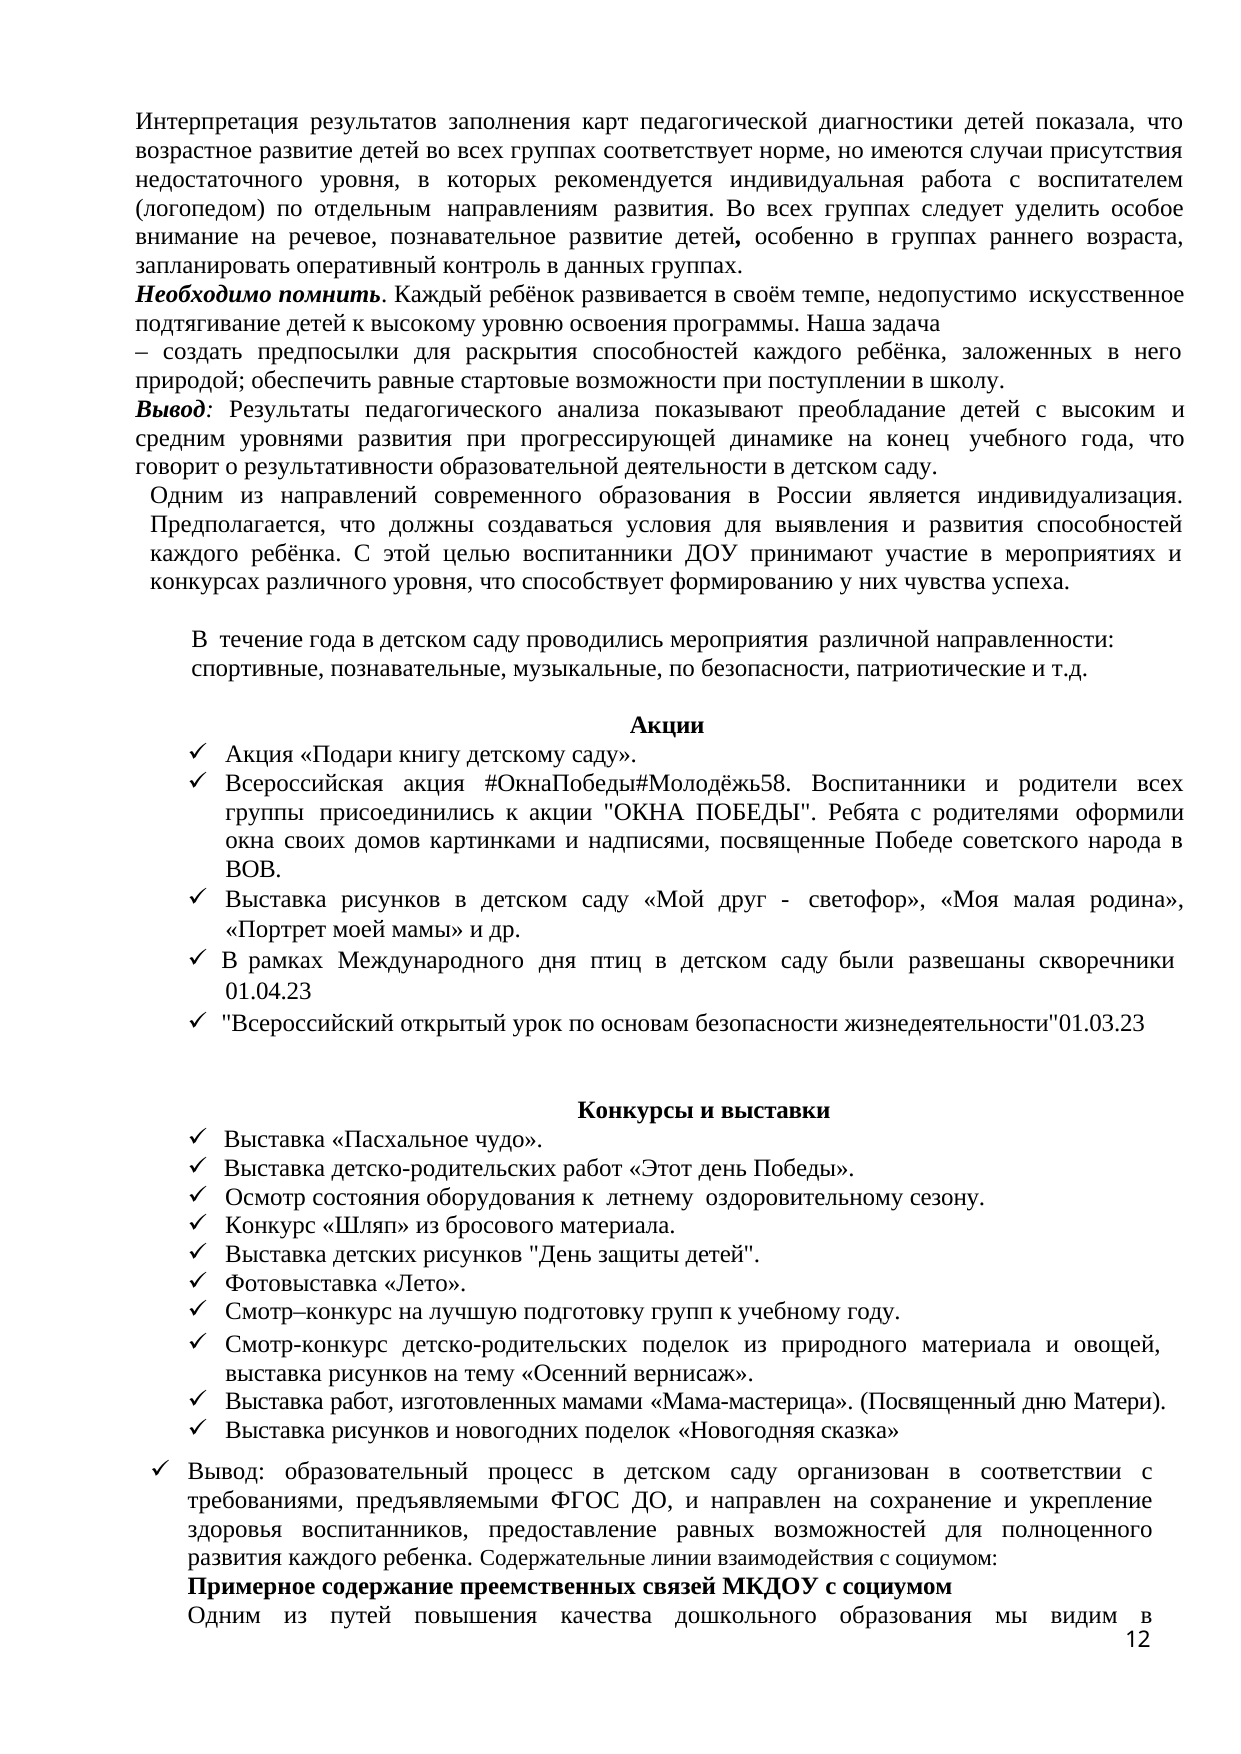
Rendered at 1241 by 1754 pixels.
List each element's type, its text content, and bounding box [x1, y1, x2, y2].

text Вывод: Результаты педагогического анализа показывают преобладание детей с высоким и средним уровнями развития при прогрессирующей динамике на конец учебного года, что говорит о результативности образовательной деятельности в детском саду. [135, 394, 1185, 480]
text Конкурсы и выставки [577, 1096, 1226, 1124]
list Смотр–конкурс на лучшую подготовку групп к учебному году. [187, 1297, 1226, 1326]
list Выставка детско-родительских работ «Этот день Победы». [187, 1153, 1226, 1182]
list В рамках Международного дня птиц в детском саду были развешаны скворечники 01.04.23 [187, 945, 1184, 1005]
list Выставка рисунков в детском саду «Мой друг - светофор», «Моя малая родина», «Портрет моей мамы» и др. [187, 884, 1184, 943]
list Вывод: образовательный процесс в детском саду организован в соответствии с требованиями, предъявляемыми ФГОС ДО, и направлен на сохранение и укрепление здоровья воспитанников, предоставление равных возможностей для полноценного развития каждого ребенка. Содержательные линии взаимодействия с социумом: [150, 1457, 1153, 1571]
text Одним из направлений современного образования в России является индивидуализация. Предполагается, что должны создаваться условия для выявления и развития способностей каждого ребёнка. С этой целью воспитанники ДОУ принимают участие в мероприятиях и конкурсах различного уровня, что способствует формированию у них чувства успеха. [150, 480, 1184, 595]
list Всероссийская акция #ОкнаПобеды#Молодёжь58. Воспитанники и родители всех группы присоединились к акции "ОКНА ПОБЕДЫ". Ребята с родителями оформили окна своих домов картинками и надписями, посвященные Победе советского народа в ВОВ. [187, 768, 1184, 883]
text Необходимо помнить. Каждый ребёнок развивается в своём темпе, недопустимо искусственное подтягивание детей к высокому уровню освоения программы. Наша задача [135, 279, 1184, 336]
text Акции [118, 710, 1216, 739]
list Конкурс «Шляп» из бросового материала. [187, 1211, 1226, 1239]
list Выставка работ, изготовленных мамами «Мама-мастерица». (Посвященный дню Матери). [187, 1387, 1226, 1415]
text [187, 1600, 1153, 1629]
text Интерпретация результатов заполнения карт педагогической диагностики детей показала, что возрастное развитие детей во всех группах соответствует норме, но имеются случаи присутствия недостаточного уровня, в которых рекомендуется индивидуальная работа с воспитателем (логопедом) по отдельным направлениям развития. Во всех группах следует уделить особое внимание на речевое, познавательное развитие детей, особенно в группах раннего возраста, запланировать оперативный контроль в данных группах. [135, 106, 1184, 279]
list Осмотр состояния оборудования к летнему оздоровительному сезону. [187, 1182, 1226, 1211]
list Фотовыставка «Лето». [187, 1268, 1226, 1297]
list Выставка «Пасхальное чудо». [187, 1124, 1226, 1153]
text В течение года в детском саду проводились мероприятия различной направленности: спортивные, познавательные, музыкальные, по безопасности, патриотические и т.д. [191, 624, 1226, 681]
text Примерное содержание преемственных связей МКДОУ с социумом [187, 1571, 1226, 1600]
list Выставка детских рисунков "День защиты детей". [187, 1239, 1226, 1268]
list Акция «Подари книгу детскому саду». [187, 739, 1226, 768]
list Выставка рисунков и новогодних поделок «Новогодняя сказка» [187, 1415, 1226, 1444]
list Смотр-конкурс детско-родительских поделок из природного материала и овощей, выставка рисунков на тему «Осенний вернисаж». [187, 1330, 1183, 1386]
text – создать предпосылки для раскрытия способностей каждого ребёнка, заложенных в него природой; обеспечить равные стартовые возможности при поступлении в школу. [135, 336, 1183, 394]
list "Всероссийский открытый урок по основам безопасности жизнедеятельности"01.03.23 [187, 1008, 1226, 1037]
